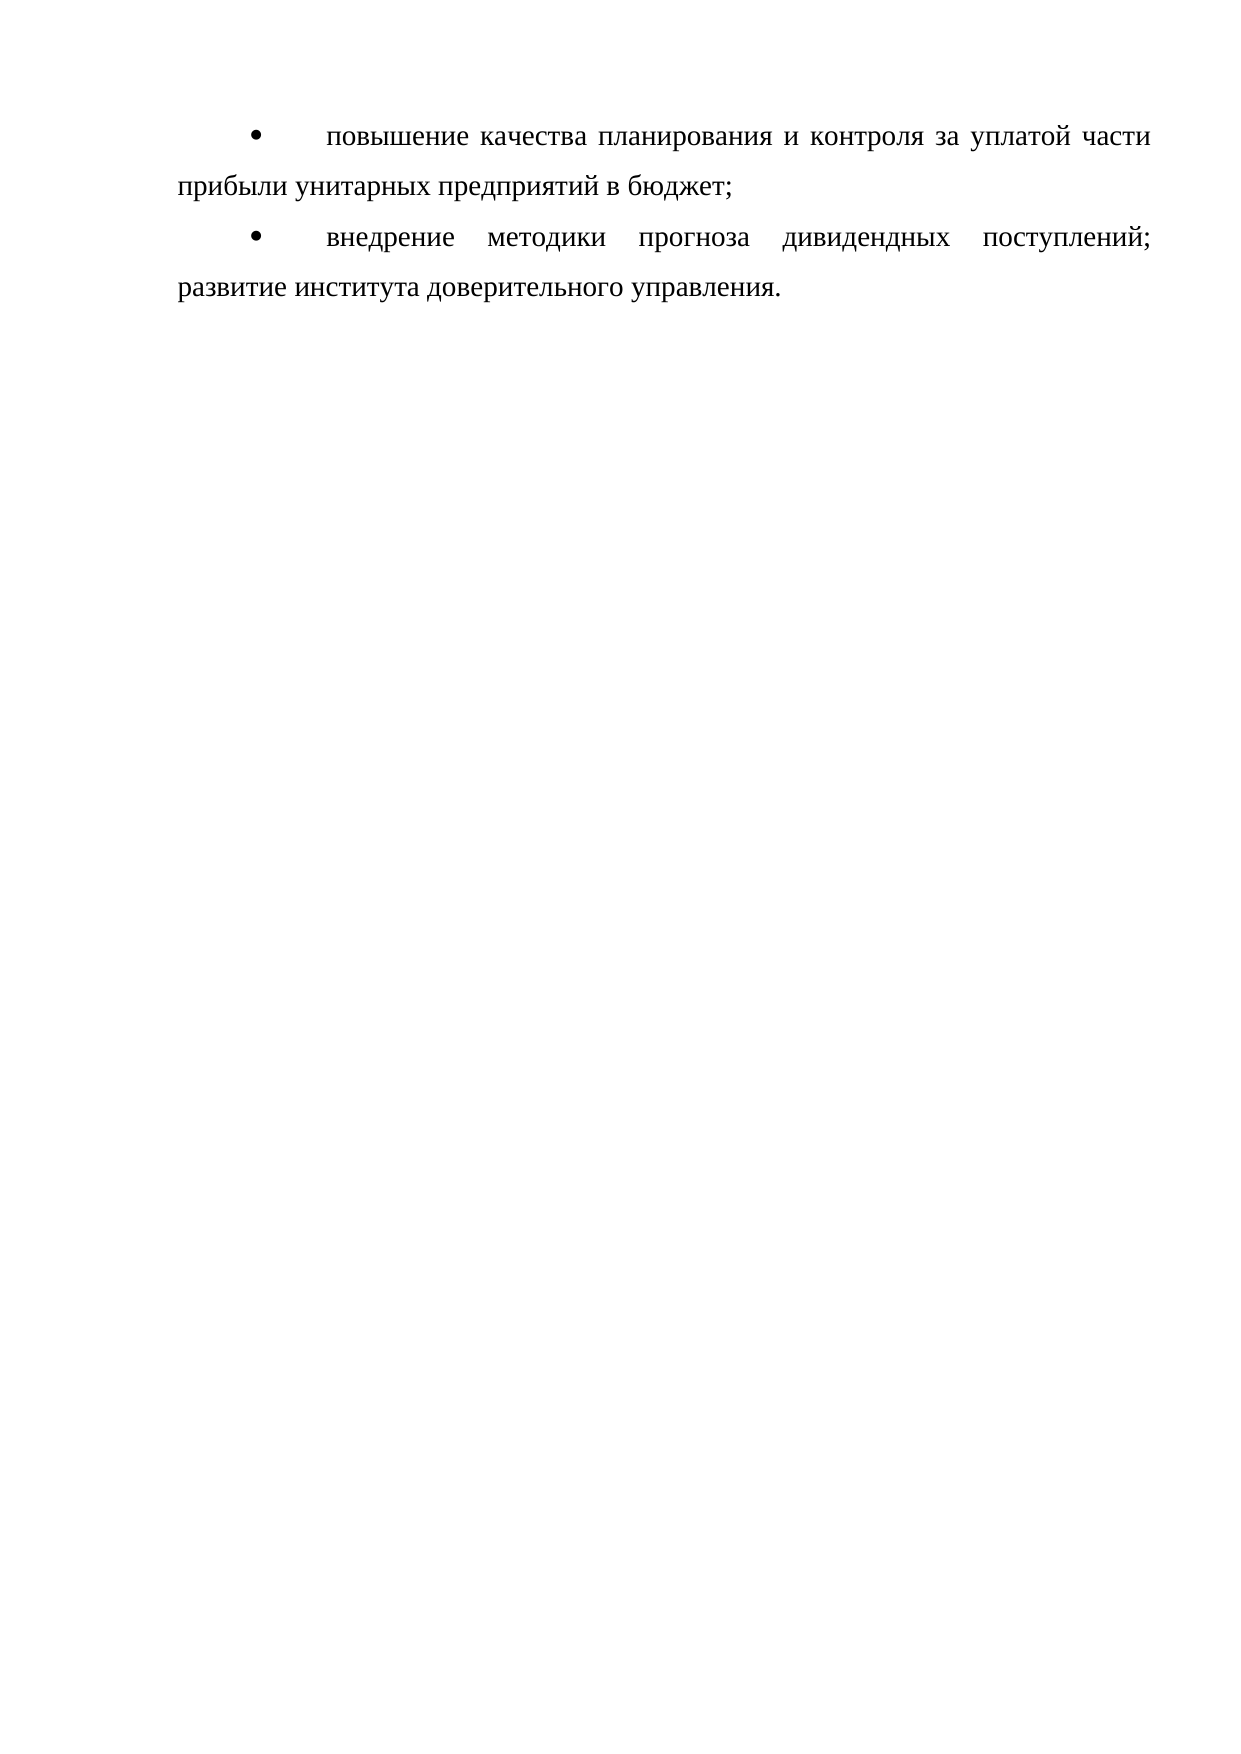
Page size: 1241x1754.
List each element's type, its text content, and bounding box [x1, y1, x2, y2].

list повышение качества планирования и контроля за уплатой части прибыли унитарных предприятий в бюджет; [177, 118, 1152, 202]
list внедрение методики прогноза дивидендных поступлений; развитие института доверительного управления. [177, 219, 1152, 303]
